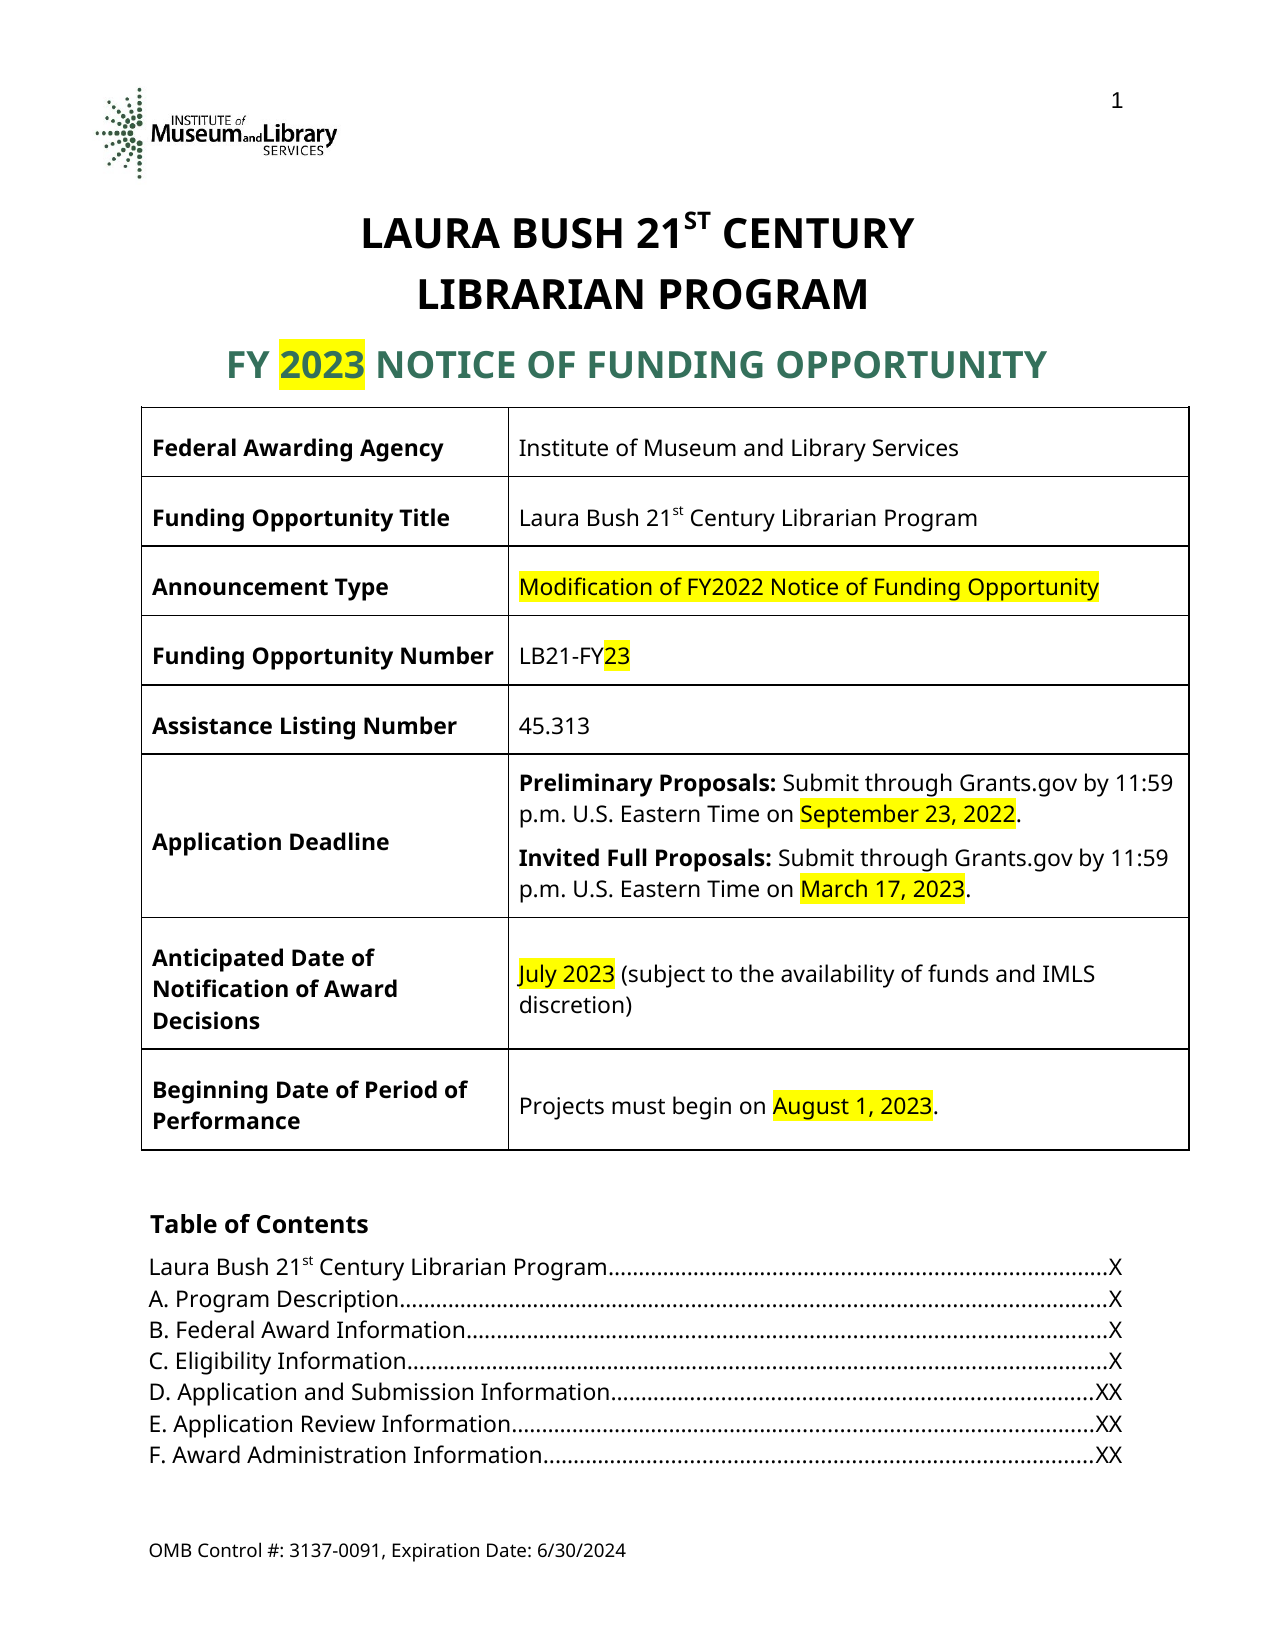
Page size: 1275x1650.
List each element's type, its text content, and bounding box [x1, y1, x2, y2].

table_cell Funding Opportunity Title [142, 477, 508, 545]
text Table of Contents [150, 1207, 1123, 1241]
subtitle LAURA BUSH 21ST CENTURY LIBRARIAN PROGRAM [151, 204, 1123, 322]
table_cell 45.313 [509, 686, 1188, 753]
text A. Program Description X [148, 1282, 1123, 1314]
table_cell Application Deadline [142, 755, 508, 916]
table_cell Laura Bush 21st Century Librarian Program [509, 477, 1188, 545]
text Laura Bush 21st Century Librarian Program X [148, 1251, 1123, 1282]
table_cell Beginning Date of Period of Performance [142, 1050, 508, 1149]
table_cell Announcement Type [142, 547, 508, 614]
table_header Institute of Museum and Library Services [509, 408, 1188, 476]
table_cell Projects must begin on August 1, 2023. [509, 1050, 1188, 1149]
table_cell LB21-FY23 [509, 616, 1188, 684]
table_cell Assistance Listing Number [142, 686, 508, 753]
table_cell Modification of FY2022 Notice of Funding Opportunity [509, 547, 1188, 614]
subtitle FY 2023 NOTICE OF FUNDING OPPORTUNITY [365, 339, 1123, 390]
table_cell Preliminary Proposals: Submit through Grants.gov by 11:59 p.m. U.S. Eastern Time on September 23, 2022. Invited Full Proposals: Submit through Grants.gov by 11:59 p.m. U.S. Eastern Time on March 17, 2023. [509, 755, 1188, 916]
table_cell July 2023 (subject to the availability of funds and IMLS discretion) [509, 918, 1188, 1048]
picture [92, 75, 345, 191]
text D. Application and Submission Information XX [148, 1376, 1123, 1407]
table_cell Anticipated Date of Notification of Award Decisions [142, 918, 508, 1048]
table_header Federal Awarding Agency [142, 408, 508, 476]
table_cell Funding Opportunity Number [142, 616, 508, 684]
text B. Federal Award Information X [148, 1314, 1123, 1345]
text C. Eligibility Information X [148, 1345, 1123, 1376]
subtitle FY 2023 NOTICE OF FUNDING OPPORTUNITY [150, 339, 279, 390]
text F. Award Administration Information XX [148, 1439, 1123, 1470]
text E. Application Review Information XX [148, 1407, 1123, 1439]
